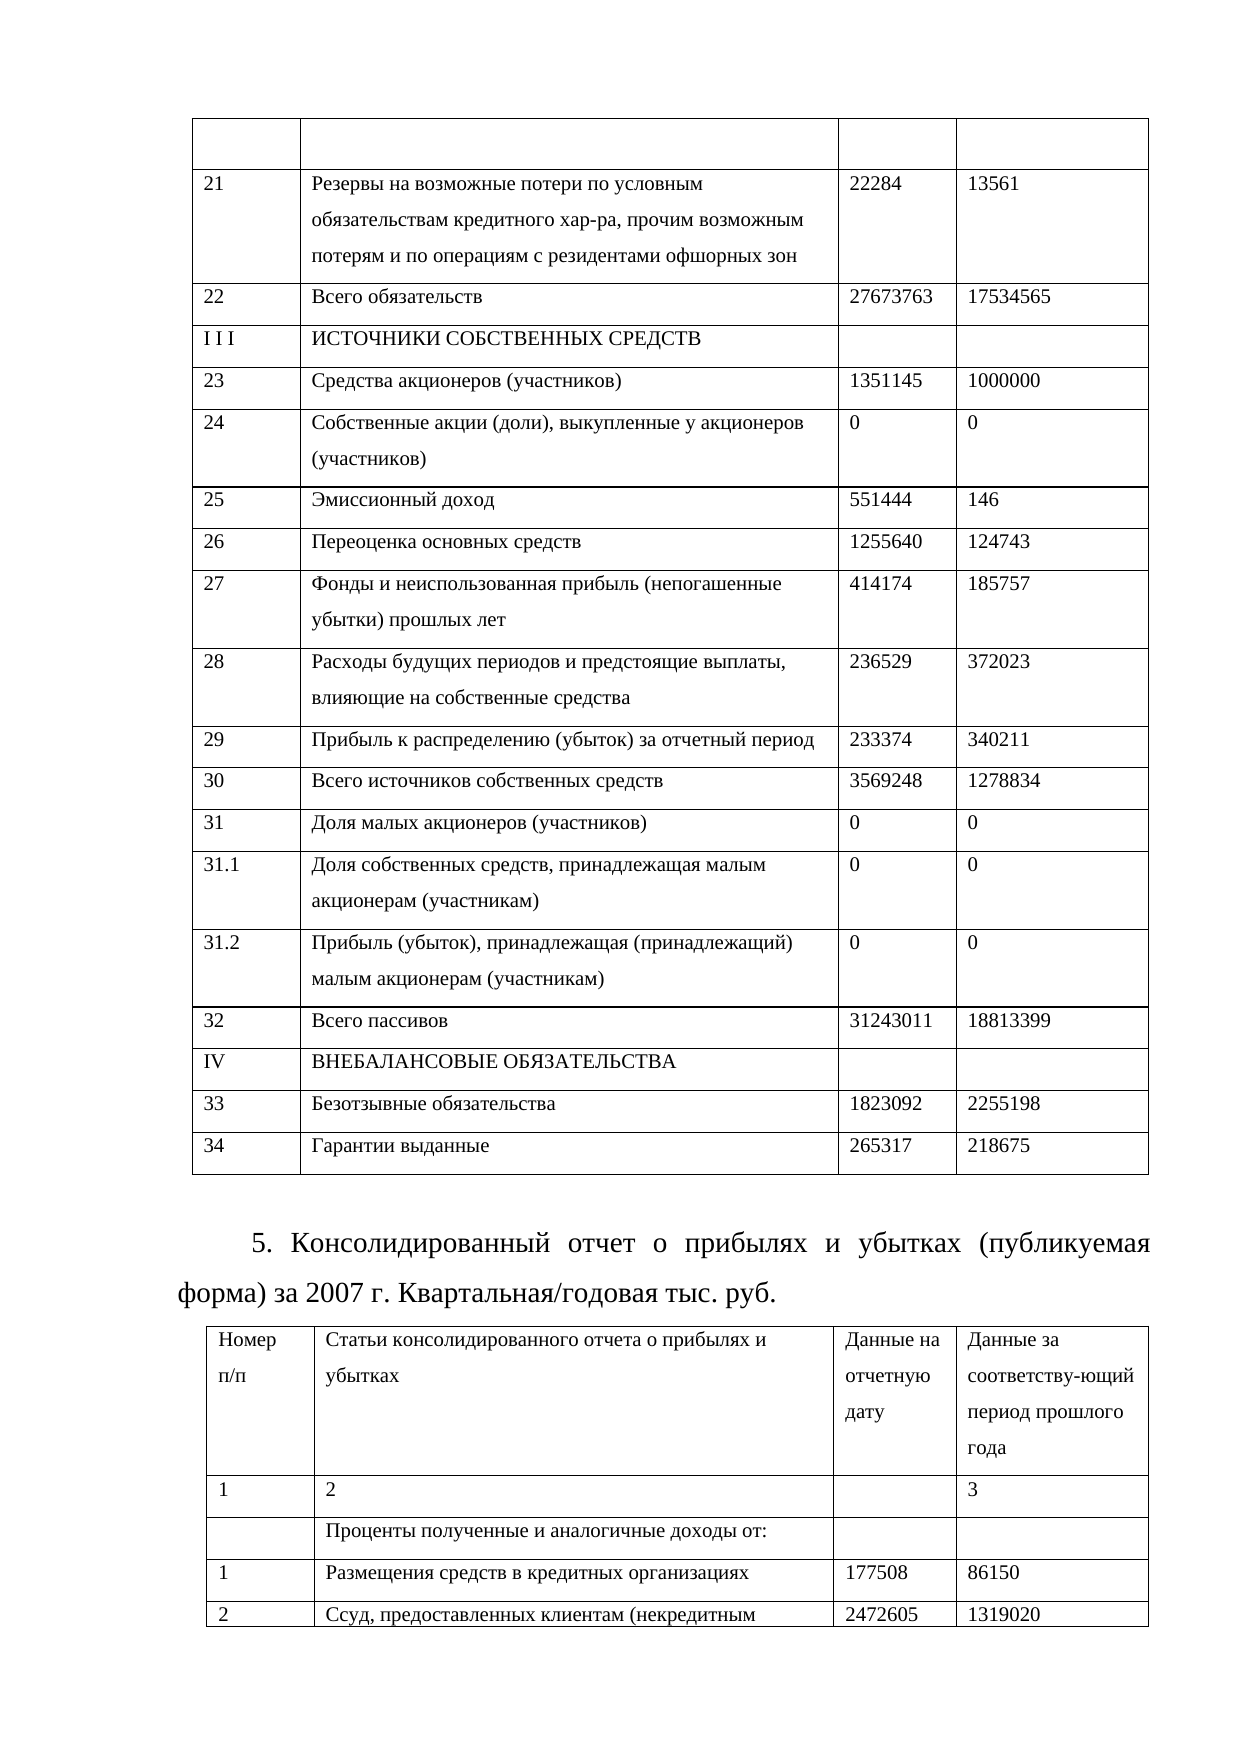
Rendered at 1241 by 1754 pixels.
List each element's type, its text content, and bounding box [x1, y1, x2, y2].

table_cell 1 [207, 1560, 314, 1601]
table_cell ВНЕБАЛАНСОВЫЕ ОБЯЗАТЕЛЬСТВА [301, 1049, 838, 1090]
table_cell 18813399 [957, 1008, 1148, 1048]
table_cell 1278834 [957, 768, 1148, 809]
table_cell [839, 1049, 956, 1090]
table_cell 0 [839, 119, 956, 169]
table_cell IV [193, 1049, 300, 1090]
table_cell 1 [207, 1476, 314, 1517]
table_cell 13561 [957, 170, 1148, 283]
table_cell 1255640 [839, 529, 956, 570]
table_cell 2255198 [957, 1091, 1148, 1132]
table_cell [315, 1602, 833, 1626]
table_cell 0 [957, 119, 1148, 169]
table_cell 31243011 [839, 1008, 956, 1048]
table_cell [207, 1518, 314, 1559]
table_cell 1319020 [957, 1602, 1148, 1626]
table_cell 0 [839, 852, 956, 929]
table_cell 414174 [839, 571, 956, 648]
table_cell 0 [839, 410, 956, 486]
table_cell [957, 326, 1148, 367]
table_cell 0 [839, 810, 956, 851]
table_cell 236529 [839, 649, 956, 726]
table_cell [839, 326, 956, 367]
table_cell 32 [193, 1008, 300, 1048]
table_cell Всего пассивов [301, 1008, 838, 1048]
table_cell Резервы на возможные потери по условным обязательствам кредитного хар-ра, прочим возможным потерям и по операциям с резидентами офшорных зон [301, 170, 838, 283]
table_cell 31 [193, 810, 300, 851]
table_cell 1000000 [957, 368, 1148, 408]
table_cell Средства акционеров (участников) [301, 368, 838, 408]
table_cell 233374 [839, 727, 956, 767]
table_header Данные за соответству-ющий период прошлого года [957, 1327, 1148, 1475]
table_cell 31.2 [193, 930, 300, 1006]
table_cell 124743 [957, 529, 1148, 570]
table_cell 146 [957, 488, 1148, 528]
table_cell 1823092 [839, 1091, 956, 1132]
table_cell 3569248 [839, 768, 956, 809]
table_cell 30 [193, 768, 300, 809]
table_cell Всего обязательств [301, 284, 838, 325]
table_cell 1351145 [839, 368, 956, 408]
table_cell 340211 [957, 727, 1148, 767]
table_cell 0 [957, 852, 1148, 929]
table_cell Собственные акции (доли), выкупленные у акционеров (участников) [301, 410, 838, 486]
table_cell 20 [193, 119, 300, 169]
table_cell [957, 1518, 1148, 1559]
table_cell 86150 [957, 1560, 1148, 1601]
table_cell 177508 [834, 1560, 956, 1601]
table_cell 27 [193, 571, 300, 648]
table_cell Переоценка основных средств [301, 529, 838, 570]
table_cell 17534565 [957, 284, 1148, 325]
table_cell 27673763 [839, 284, 956, 325]
table_cell [834, 1518, 956, 1559]
table_cell 28 [193, 649, 300, 726]
table_cell 218675 [957, 1133, 1148, 1173]
table_cell 2 [207, 1602, 314, 1626]
table_cell Прибыль (убыток), принадлежащая (принадлежащий) малым акционерам (участникам) [301, 930, 838, 1006]
table_cell Расходы будущих периодов и предстоящие выплаты, влияющие на собственные средства [301, 649, 838, 726]
table_cell Всего источников собственных средств [301, 768, 838, 809]
table_cell 0 [839, 930, 956, 1006]
text 5. Консолидированный отчет о прибылях и убытках (публикуемая форма) за 2007 г. Квартальная/годовая тыс. руб. [177, 1225, 1152, 1309]
table_header Номер п/п [207, 1327, 314, 1475]
table_header Данные на отчетную дату [834, 1327, 956, 1475]
table_cell 21 [193, 170, 300, 283]
table_cell 22 [193, 284, 300, 325]
table_cell 0 [957, 410, 1148, 486]
table_cell 185757 [957, 571, 1148, 648]
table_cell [301, 119, 838, 169]
table_cell Гарантии выданные [301, 1133, 838, 1173]
table_cell 2472605 [834, 1602, 956, 1626]
table_cell [834, 1476, 956, 1517]
table_cell Проценты полученные и аналогичные доходы от: [315, 1518, 833, 1559]
table_cell Эмиссионный доход [301, 488, 838, 528]
table_cell 22284 [839, 170, 956, 283]
table_cell Доля малых акционеров (участников) [301, 810, 838, 851]
table_cell 372023 [957, 649, 1148, 726]
table_header Статьи консолидированного отчета о прибылях и убытках [315, 1327, 833, 1475]
table_cell 2 [315, 1476, 833, 1517]
table_cell 29 [193, 727, 300, 767]
table_cell 34 [193, 1133, 300, 1173]
table_cell 3 [957, 1476, 1148, 1517]
table_cell I I I [193, 326, 300, 367]
table_cell 25 [193, 488, 300, 528]
table_cell 0 [957, 930, 1148, 1006]
table_cell ИСТОЧНИКИ СОБСТВЕННЫХ СРЕДСТВ [301, 326, 838, 367]
table_cell 33 [193, 1091, 300, 1132]
table_cell Безотзывные обязательства [301, 1091, 838, 1132]
table_cell Размещения средств в кредитных организациях [315, 1560, 833, 1601]
table_cell Прибыль к распределению (убыток) за отчетный период [301, 727, 838, 767]
table_cell 551444 [839, 488, 956, 528]
table_cell 265317 [839, 1133, 956, 1173]
table_cell 23 [193, 368, 300, 408]
table_cell 0 [957, 810, 1148, 851]
table_cell 24 [193, 410, 300, 486]
table_cell 31.1 [193, 852, 300, 929]
table_cell 26 [193, 529, 300, 570]
table_cell [957, 1049, 1148, 1090]
table_cell Фонды и неиспользованная прибыль (непогашенные убытки) прошлых лет [301, 571, 838, 648]
table_cell Доля собственных средств, принадлежащая малым акционерам (участникам) [301, 852, 838, 929]
